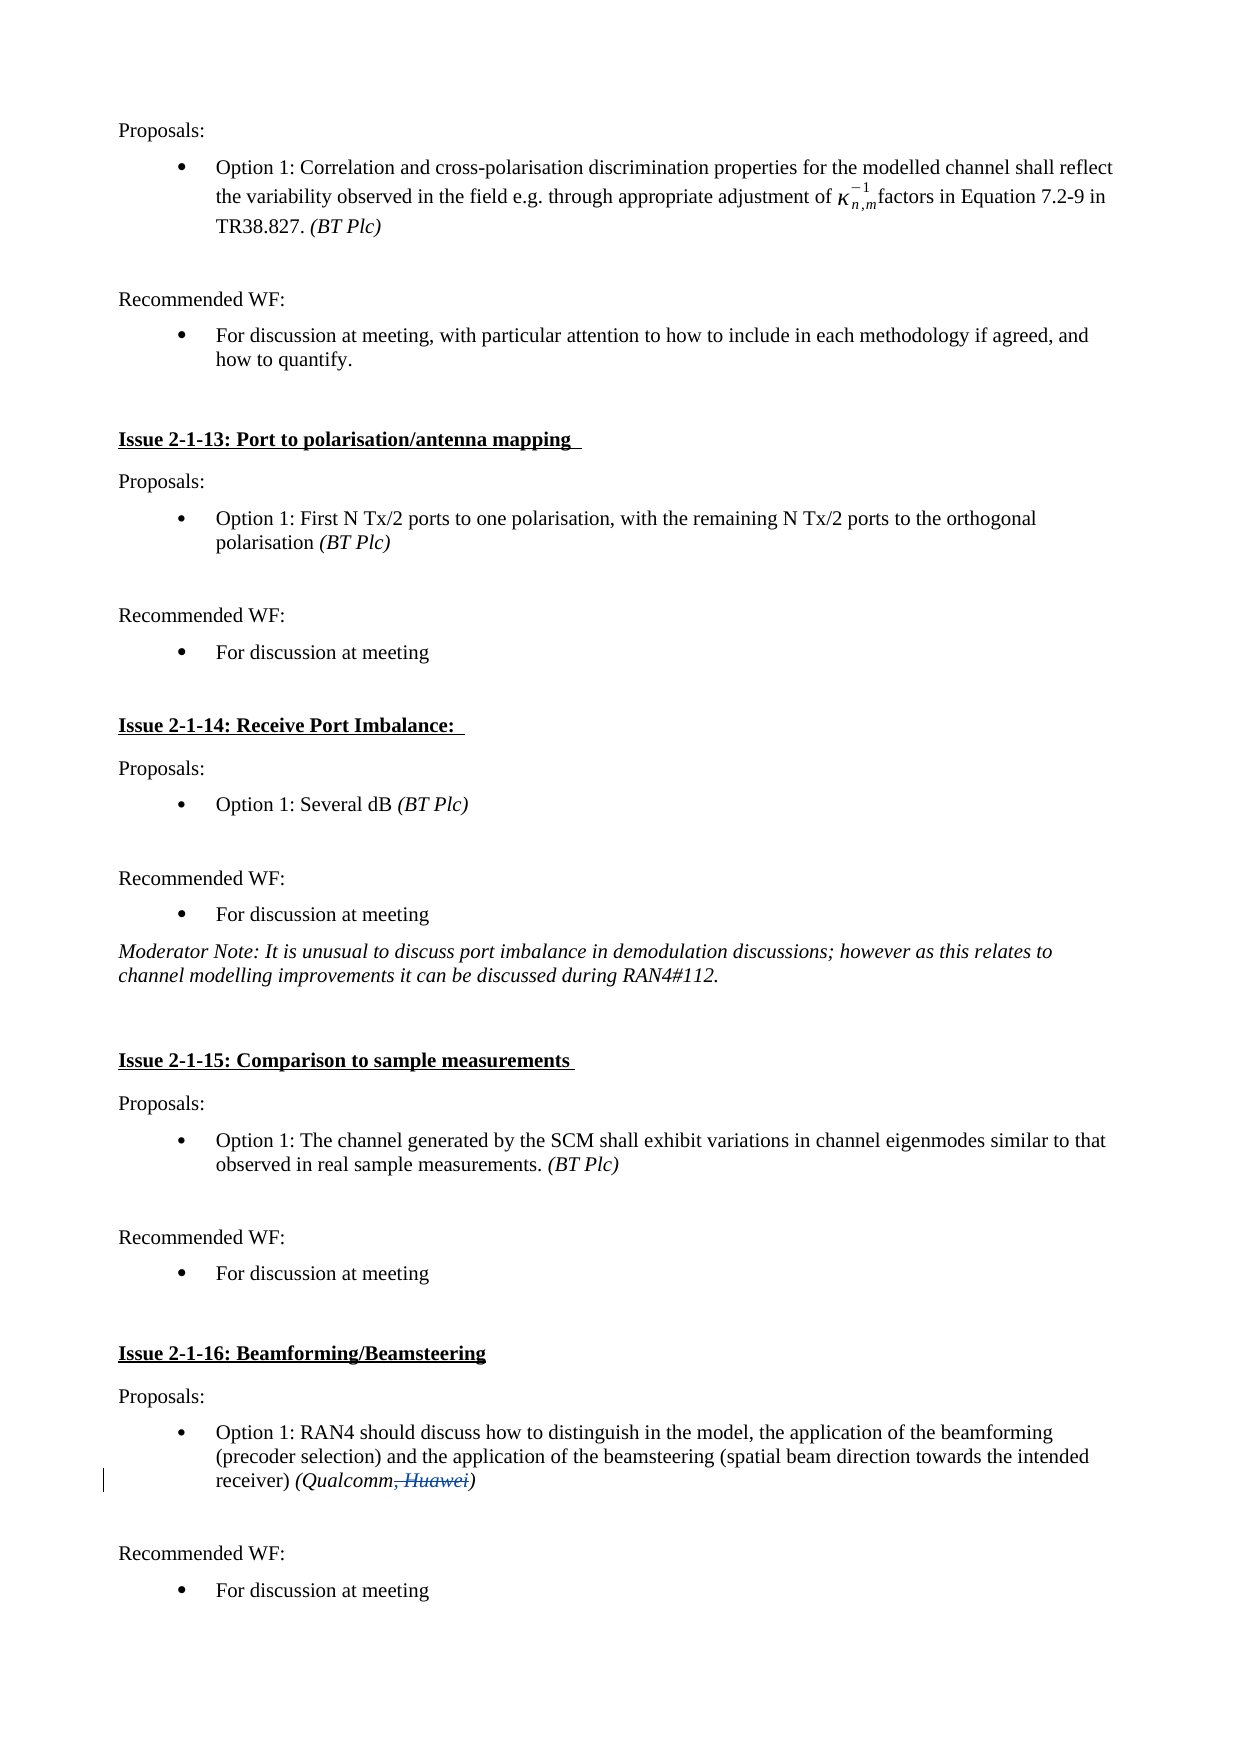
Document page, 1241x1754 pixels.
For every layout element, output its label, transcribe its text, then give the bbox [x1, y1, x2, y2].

list Option 1: First N Tx/2 ports to one polarisation, with the remaining N Tx/2 ports to the orthogonal polarisation (BT Plc) [178, 506, 1122, 554]
list Option 1: Several dB (BT Plc) [178, 792, 1122, 816]
list Option 1: Correlation and cross-polarisation discrimination properties for the modelled channel shall reflect the variability observed in the field e.g. through appropriate adjustment of factors in Equation 7.2-9 in TR38.827. (BT Plc) [178, 154, 1122, 238]
text Issue 2-1-16: Beamforming/Beamsteering [118, 1341, 1122, 1365]
list Option 1: RAN4 should discuss how to distinguish in the model, the application of the beamforming (precoder selection) and the application of the beamsteering (spatial beam direction towards the intended receiver) (Qualcomm) [178, 1420, 1122, 1492]
list For discussion at meeting [178, 902, 1122, 926]
text Proposals: [118, 756, 1122, 780]
text Issue 2-1-15: Comparison to sample measurements [118, 1048, 1122, 1072]
list For discussion at meeting [178, 640, 1122, 664]
text Issue 2-1-13: Port to polarisation/antenna mapping [118, 427, 1122, 451]
text Moderator Note: It is unusual to discuss port imbalance in demodulation discussions; however as this relates to channel modelling improvements it can be discussed during RAN4#112. [118, 938, 1122, 987]
text Proposals: [118, 469, 1122, 493]
list For discussion at meeting, with particular attention to how to include in each methodology if agreed, and how to quantify. [178, 323, 1122, 371]
text Proposals: [118, 118, 1122, 142]
text Issue 2-1-14: Receive Port Imbalance: [118, 713, 1122, 737]
list Option 1: The channel generated by the SCM shall exhibit variations in channel eigenmodes similar to that observed in real sample measurements. (BT Plc) [178, 1128, 1122, 1176]
text Recommended WF: [118, 603, 1122, 627]
list For discussion at meeting [178, 1578, 1122, 1602]
list For discussion at meeting [178, 1261, 1122, 1285]
text Recommended WF: [118, 1541, 1122, 1565]
text Recommended WF: [118, 287, 1122, 311]
text Proposals: [118, 1091, 1122, 1115]
text Recommended WF: [118, 865, 1122, 889]
text Recommended WF: [118, 1225, 1122, 1249]
text Proposals: [118, 1383, 1122, 1408]
